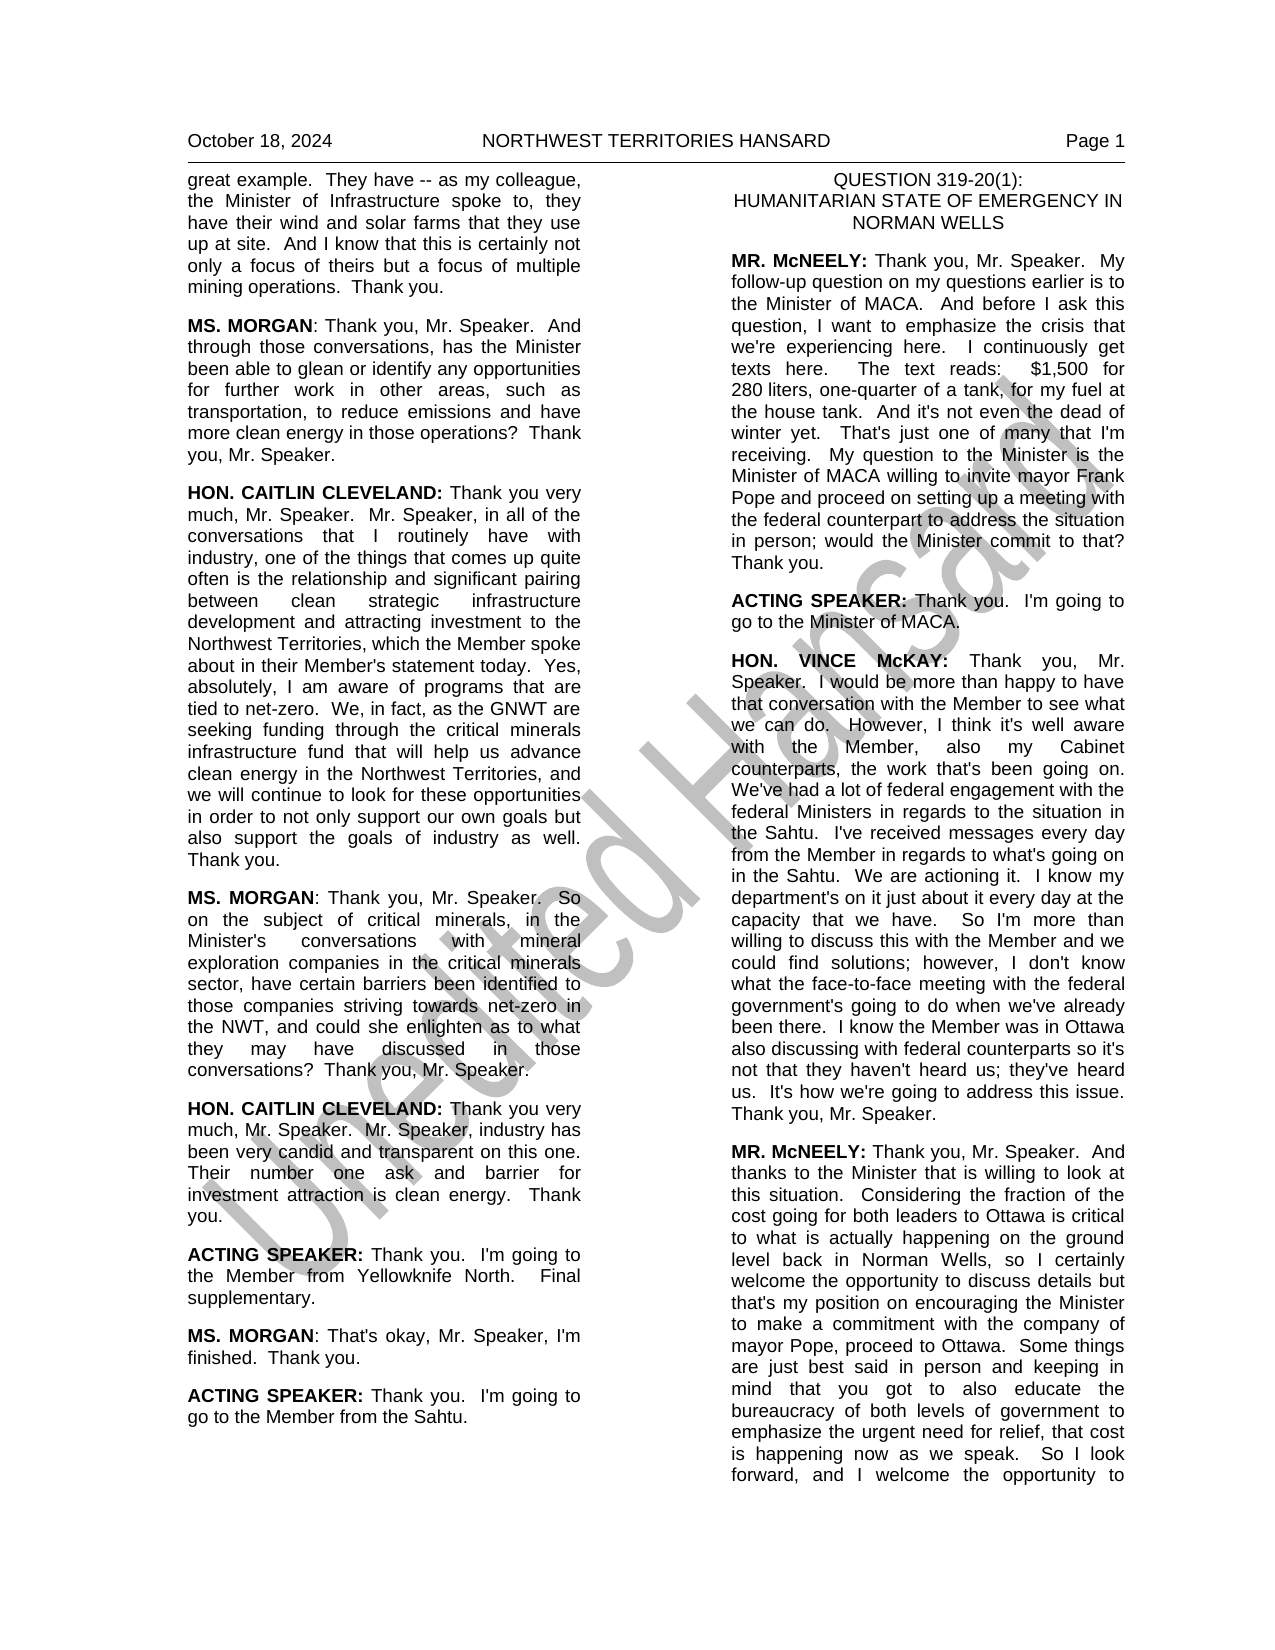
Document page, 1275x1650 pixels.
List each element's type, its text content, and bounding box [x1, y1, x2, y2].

text HON. CAITLIN CLEVELAND: Thank you very much, Mr. Speaker. Mr. Speaker, in all of the conversations that I routinely have with industry, one of the things that comes up quite often is the relationship and significant pairing between clean strategic infrastructure development and attracting investment to the Northwest Territories, which the Member spoke about in their Member's statement today. Yes, absolutely, I am aware of programs that are tied to net-zero. We, in fact, as the GNWT are seeking funding through the critical minerals infrastructure fund that will help us advance clean energy in the Northwest Territories, and we will continue to look for these opportunities in order to not only support our own goals but also support the goals of industry as well. Thank you. [187, 482, 581, 870]
text MS. MORGAN: Thank you, Mr. Speaker. So on the subject of critical minerals, in the Minister's conversations with mineral exploration companies in the critical minerals sector, have certain barriers been identified to those companies striving towards net-zero in the NWT, and could she enlighten as to what they may have discussed in those conversations? Thank you, Mr. Speaker. [187, 887, 581, 1081]
text ACTING SPEAKER: Thank you. I'm going to go to the Minister of MACA. [731, 590, 1125, 633]
text HON. CAITLIN CLEVELAND: Thank you very much, Mr. Speaker. Mr. Speaker, industry has been very candid and transparent on this one. Their number one ask and barrier for investment attraction is clean energy. Thank you. [187, 1097, 581, 1227]
text HON. VINCE McKAY: Thank you, Mr. Speaker. I would be more than happy to have that conversation with the Member to see what we can do. However, I think it's well aware with the Member, also my Cabinet counterparts, the work that's been going on. We've had a lot of federal engagement with the federal Ministers in regards to the situation in the Sahtu. I've received messages every day from the Member in regards to what's going on in the Sahtu. We are actioning it. I know my department's on it just about it every day at the capacity that we have. So I'm more than willing to discuss this with the Member and we could find solutions; however, I don't know what the face-to-face meeting with the federal government's going to do when we've already been there. I know the Member was in Ottawa also discussing with federal counterparts so it's not that they haven't heard us; they've heard us. It's how we're going to address this issue. Thank you, Mr. Speaker. [731, 649, 1125, 1124]
text MS. MORGAN: That's okay, Mr. Speaker, I'm finished. Thank you. [187, 1325, 581, 1368]
text MS. MORGAN: Thank you, Mr. Speaker. And through those conversations, has the Minister been able to glean or identify any opportunities for further work in other areas, such as transportation, to reduce emissions and have more clean energy in those operations? Thank you, Mr. Speaker. [187, 314, 581, 465]
text MR. McNEELY: Thank you, Mr. Speaker. My follow-up question on my questions earlier is to the Minister of MACA. And before I ask this question, I want to emphasize the crisis that we're experiencing here. I continuously get texts here. The text reads: $1,500 for 280 liters, one-quarter of a tank, for my fuel at the house tank. And it's not even the dead of winter yet. That's just one of many that I'm receiving. My question to the Minister is the Minister of MACA willing to invite mayor Frank Pope and proceed on setting up a meeting with the federal counterpart to address the situation in person; would the Minister commit to that? Thank you. [731, 250, 1125, 573]
text ACTING SPEAKER: Thank you. I'm going to go to the Member from the Sahtu. [187, 1385, 581, 1428]
text ACTING SPEAKER: Thank you. I'm going to the Member from Yellowknife North. Final supplementary. [187, 1243, 581, 1308]
subtitle Question 319-20(1): Humanitarian State of Emergency in Norman Wells [731, 168, 1125, 233]
